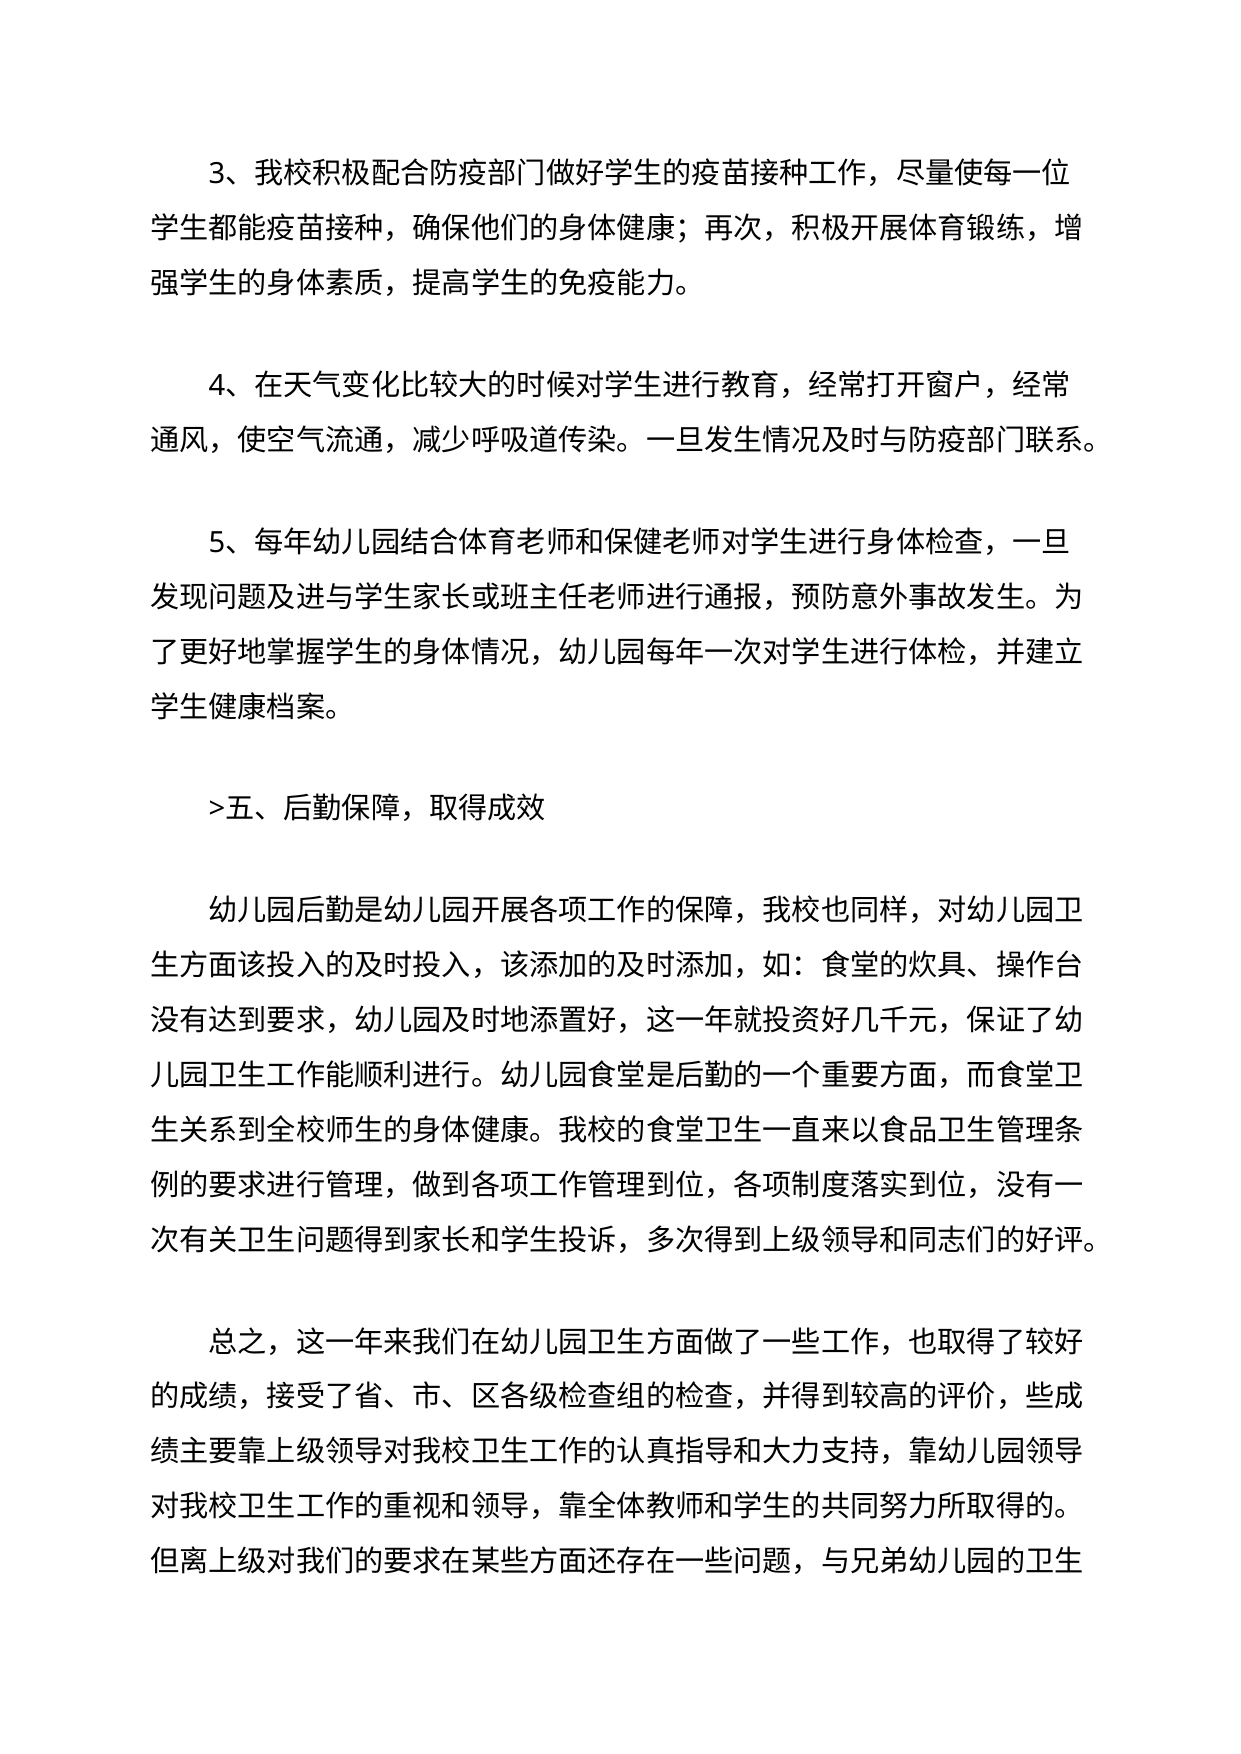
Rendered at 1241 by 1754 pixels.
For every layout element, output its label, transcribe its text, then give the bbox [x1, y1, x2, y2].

text 5、每年幼儿园结合体育老师和保健老师对学生进行身体检查，一旦发现问题及进与学生家长或班主任老师进行通报，预防意外事故发生。为了更好地掌握学生的身体情况，幼儿园每年一次对学生进行体检，并建立学生健康档案。 [150, 518, 1090, 726]
text 4、在天气变化比较大的时候对学生进行教育，经常打开窗户，经常通风，使空气流通，减少呼吸道传染。一旦发生情况及时与防疫部门联系。 [150, 362, 1090, 459]
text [150, 1318, 1090, 1580]
text 3、我校积极配合防疫部门做好学生的疫苗接种工作，尽量使每一位学生都能疫苗接种，确保他们的身体健康；再次，积极开展体育锻练，增强学生的身体素质，提高学生的免疫能力。 [150, 150, 1090, 302]
text >五、后勤保障，取得成效 [150, 785, 1090, 827]
text 幼儿园后勤是幼儿园开展各项工作的保障，我校也同样，对幼儿园卫生方面该投入的及时投入，该添加的及时添加，如：食堂的炊具、操作台没有达到要求，幼儿园及时地添置好，这一年就投资好几千元，保证了幼儿园卫生工作能顺利进行。幼儿园食堂是后勤的一个重要方面，而食堂卫生关系到全校师生的身体健康。我校的食堂卫生一直来以食品卫生管理条例的要求进行管理，做到各项工作管理到位，各项制度落实到位，没有一次有关卫生问题得到家长和学生投诉，多次得到上级领导和同志们的好评。 [150, 887, 1090, 1259]
